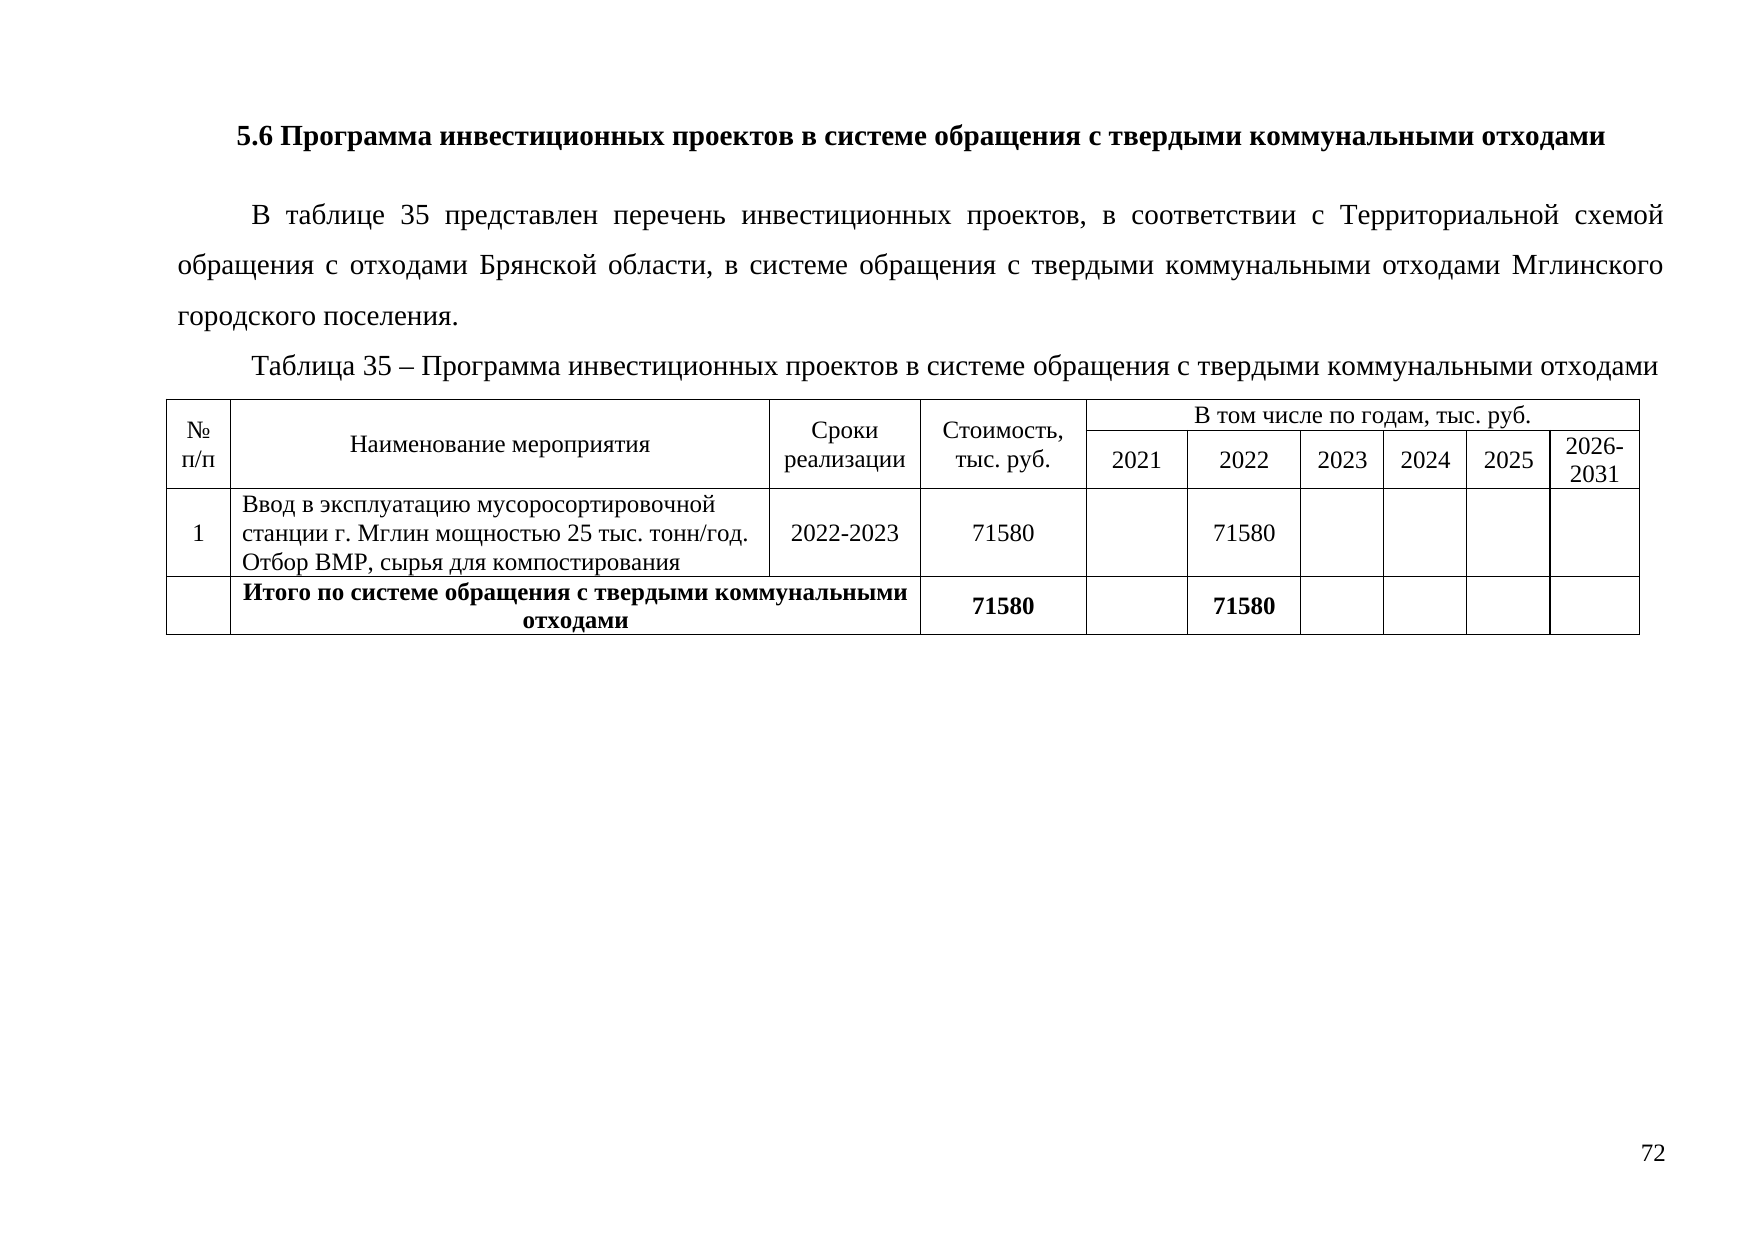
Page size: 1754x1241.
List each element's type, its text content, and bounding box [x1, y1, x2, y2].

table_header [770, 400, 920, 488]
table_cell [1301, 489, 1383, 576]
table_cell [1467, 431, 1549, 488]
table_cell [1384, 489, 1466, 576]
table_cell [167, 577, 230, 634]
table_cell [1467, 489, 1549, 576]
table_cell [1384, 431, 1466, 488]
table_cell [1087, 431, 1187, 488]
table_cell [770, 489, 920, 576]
text В таблице 35 представлен перечень инвестиционных проектов, в соответствии с Территориальной схемой обращения с отходами Брянской области, в системе обращения с твердыми коммунальными отходами Мглинского городского поселения. [177, 197, 1665, 331]
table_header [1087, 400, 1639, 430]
text Таблица 35 – Программа инвестиционных проектов в системе обращения с твердыми коммунальными отходами [177, 348, 1665, 382]
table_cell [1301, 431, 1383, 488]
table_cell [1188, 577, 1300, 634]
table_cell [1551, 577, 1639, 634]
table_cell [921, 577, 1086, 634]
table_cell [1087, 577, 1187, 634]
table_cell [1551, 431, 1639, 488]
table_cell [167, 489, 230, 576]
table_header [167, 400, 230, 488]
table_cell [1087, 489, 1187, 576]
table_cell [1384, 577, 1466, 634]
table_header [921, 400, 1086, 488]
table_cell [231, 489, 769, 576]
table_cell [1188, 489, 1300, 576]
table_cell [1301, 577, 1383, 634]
subtitle 5.6 Программа инвестиционных проектов в системе обращения с твердыми коммунальными отходами [177, 118, 1665, 152]
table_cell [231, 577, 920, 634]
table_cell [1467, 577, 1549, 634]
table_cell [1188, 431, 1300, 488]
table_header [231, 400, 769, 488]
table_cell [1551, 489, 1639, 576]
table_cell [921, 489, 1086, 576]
